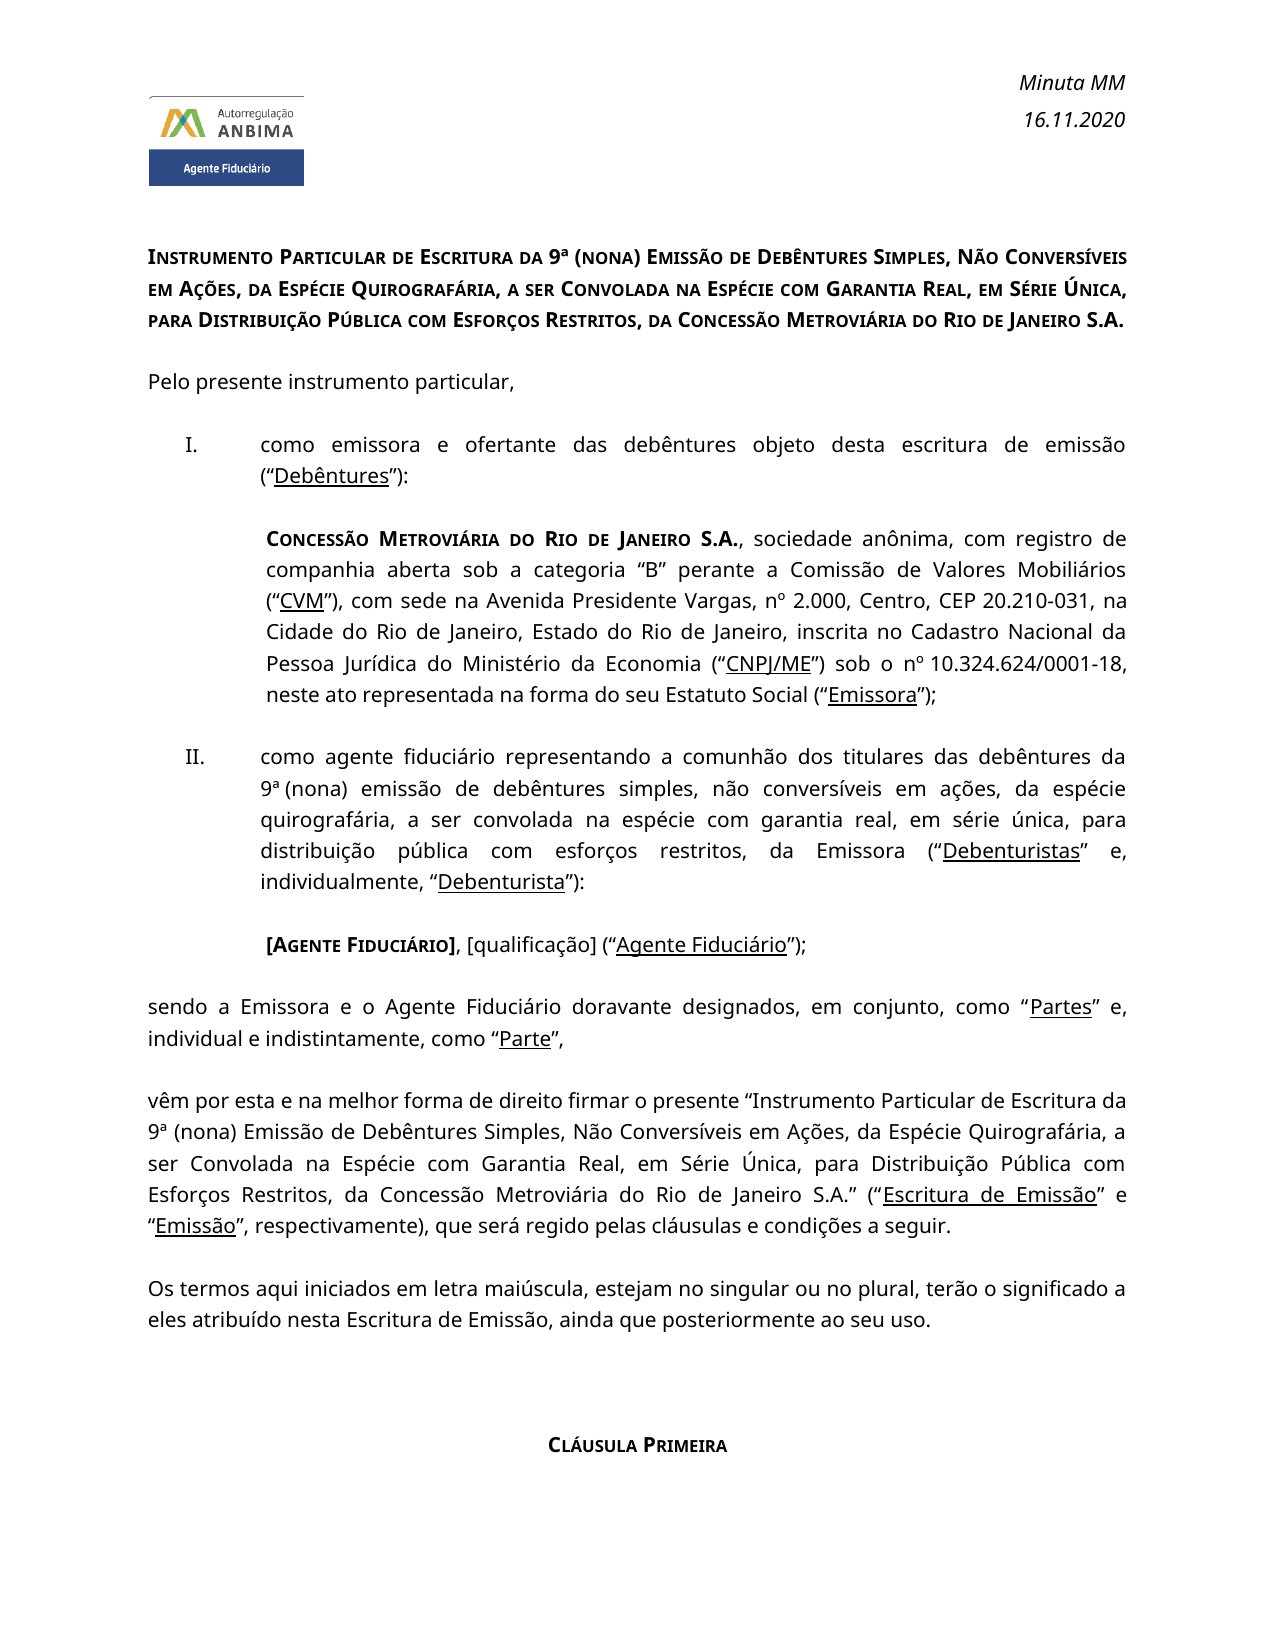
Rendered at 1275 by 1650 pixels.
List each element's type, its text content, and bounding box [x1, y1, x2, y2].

subtitle Cláusula Primeira [148, 1427, 1127, 1458]
text vêm por esta e na melhor forma de direito firmar o presente “Instrumento Particular de Escritura da 9ª (nona) Emissão de Debêntures Simples, Não Conversíveis em Ações, da Espécie Quirografária, a ser Convolada na Espécie com Garantia Real, em Série Única, para Distribuição Pública com Esforços Restritos, da Concessão Metroviária do Rio de Janeiro S.A.” (“Escritura de Emissão” e “Emissão”, respectivamente), que será regido pelas cláusulas e condições a seguir. [148, 1083, 1127, 1240]
list como emissora e ofertante das debêntures objeto desta escritura de emissão (“Debêntures”): [185, 427, 1127, 490]
text Os termos aqui iniciados em letra maiúscula, estejam no singular ou no plural, terão o significado a eles atribuído nesta Escritura de Emissão, ainda que posteriormente ao seu uso. [148, 1271, 1127, 1333]
picture [147, 96, 304, 184]
text [Agente Fiduciário], [qualificação] (“Agente Fiduciário”); [266, 927, 1127, 958]
text Concessão Metroviária do Rio de Janeiro S.A., sociedade anônima, com registro de companhia aberta sob a categoria “B” perante a Comissão de Valores Mobiliários (“CVM”), com sede na Avenida Presidente Vargas, nº 2.000, Centro, CEP 20.210-031, na Cidade do Rio de Janeiro, Estado do Rio de Janeiro, inscrita no Cadastro Nacional da Pessoa Jurídica do Ministério da Economia (“CNPJ/ME”) sob o nº 10.324.624/0001-18, neste ato representada na forma do seu Estatuto Social (“Emissora”); [266, 521, 1127, 708]
text sendo a Emissora e o Agente Fiduciário doravante designados, em conjunto, como “Partes” e, individual e indistintamente, como “Parte”, [148, 990, 1127, 1052]
text Instrumento Particular de Escritura da 9ª (nona) Emissão de Debêntures Simples, Não Conversíveis em Ações, da Espécie Quirografária, a ser Convolada na Espécie com Garantia Real, em Série Única, para Distribuição Pública com Esforços Restritos, da Concessão Metroviária do Rio de Janeiro S.A. [148, 240, 1127, 333]
text Pelo presente instrumento particular, [148, 365, 1127, 396]
list como agente fiduciário representando a comunhão dos titulares das debêntures da 9ª (nona) emissão de debêntures simples, não conversíveis em ações, da espécie quirografária, a ser convolada na espécie com garantia real, em série única, para distribuição pública com esforços restritos, da Emissora (“Debenturistas” e, individualmente, “Debenturista”): [185, 740, 1127, 896]
